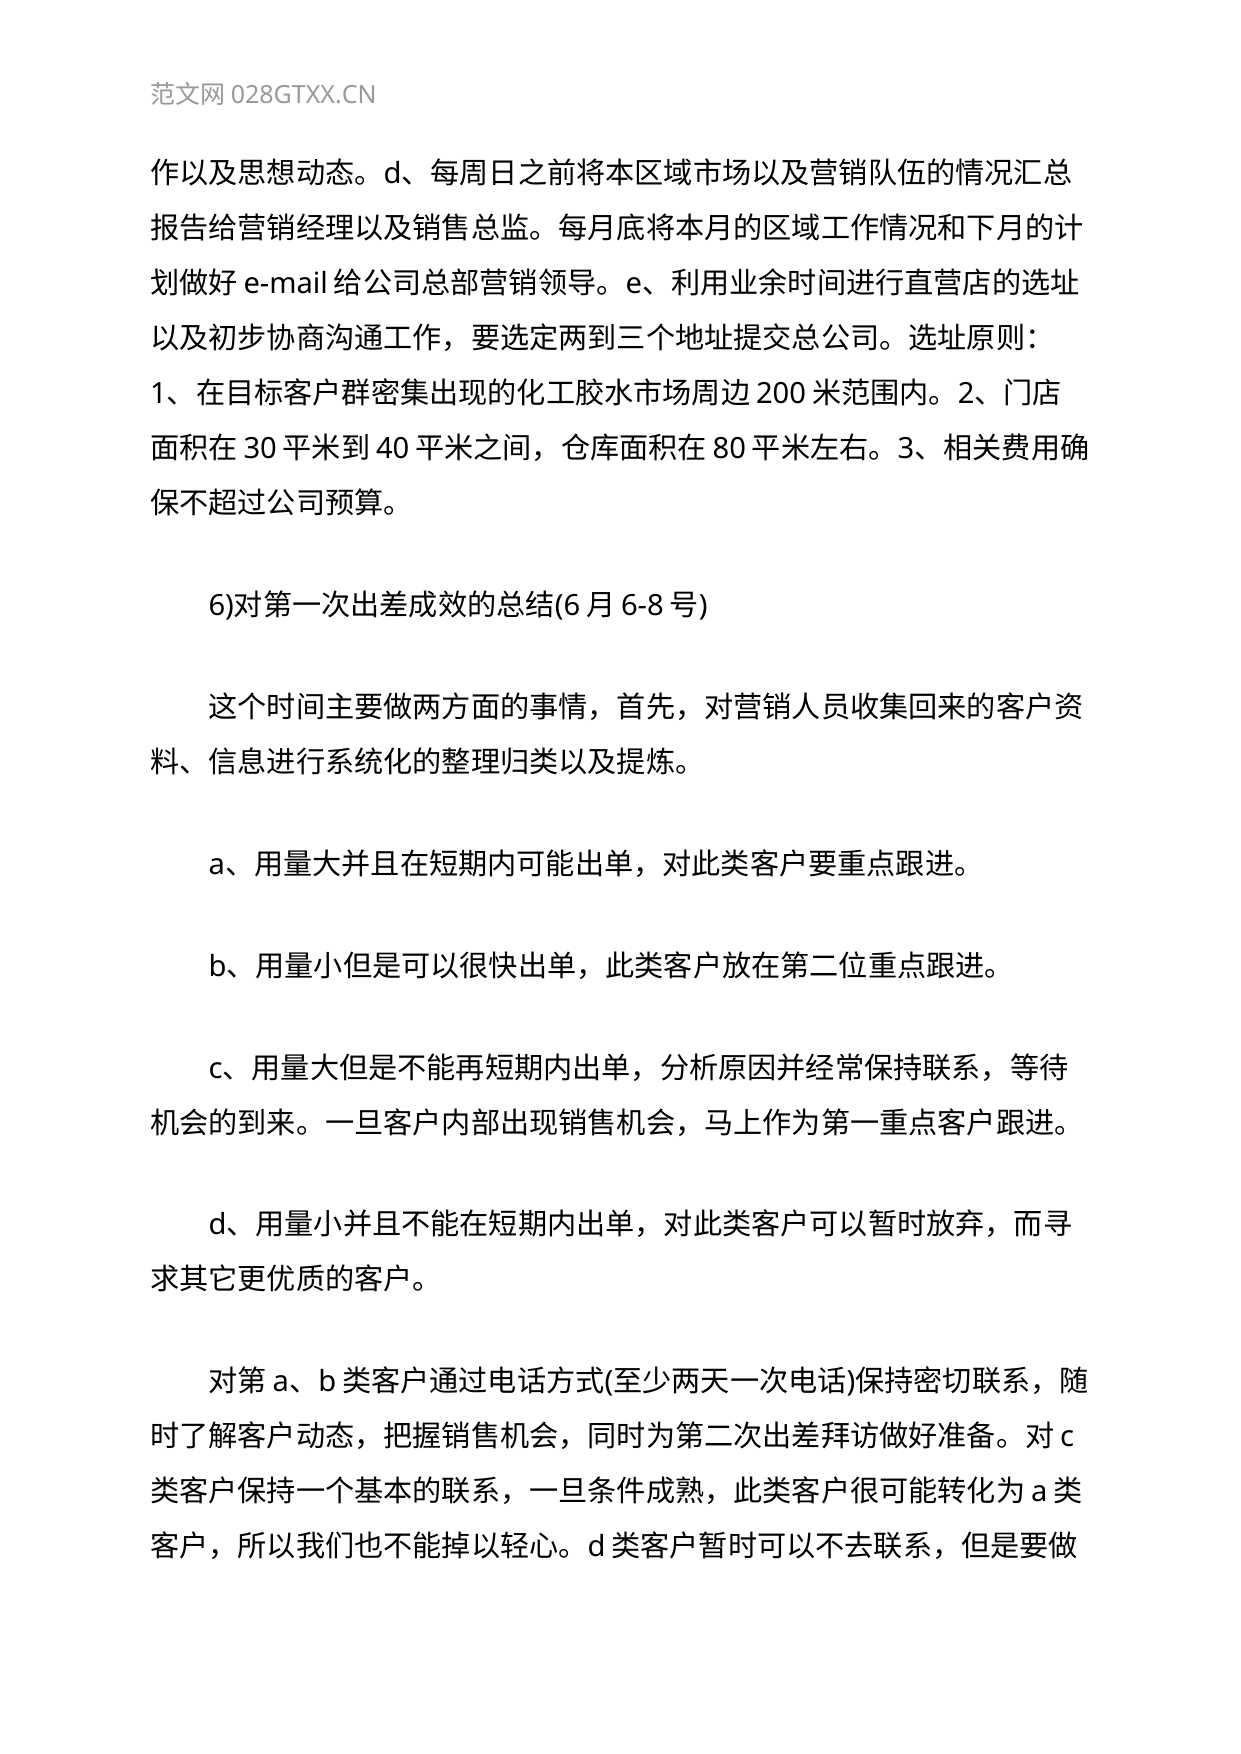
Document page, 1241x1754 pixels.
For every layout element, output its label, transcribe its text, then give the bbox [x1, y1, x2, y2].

text c、用量大但是不能再短期内出单，分析原因并经常保持联系，等待机会的到来。一旦客户内部出现销售机会，马上作为第一重点客户跟进。 [150, 1044, 1090, 1141]
text d、用量小并且不能在短期内出单，对此类客户可以暂时放弃，而寻求其它更优质的客户。 [150, 1201, 1090, 1298]
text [150, 1358, 1090, 1565]
text b、用量小但是可以很快出单，此类客户放在第二位重点跟进。 [150, 942, 1090, 984]
text 这个时间主要做两方面的事情，首先，对营销人员收集回来的客户资料、信息进行系统化的整理归类以及提炼。 [150, 683, 1090, 781]
text a、用量大并且在短期内可能出单，对此类客户要重点跟进。 [150, 840, 1090, 883]
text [150, 150, 1090, 522]
text 6)对第一次出差成效的总结(6月6-8号) [150, 582, 1090, 624]
